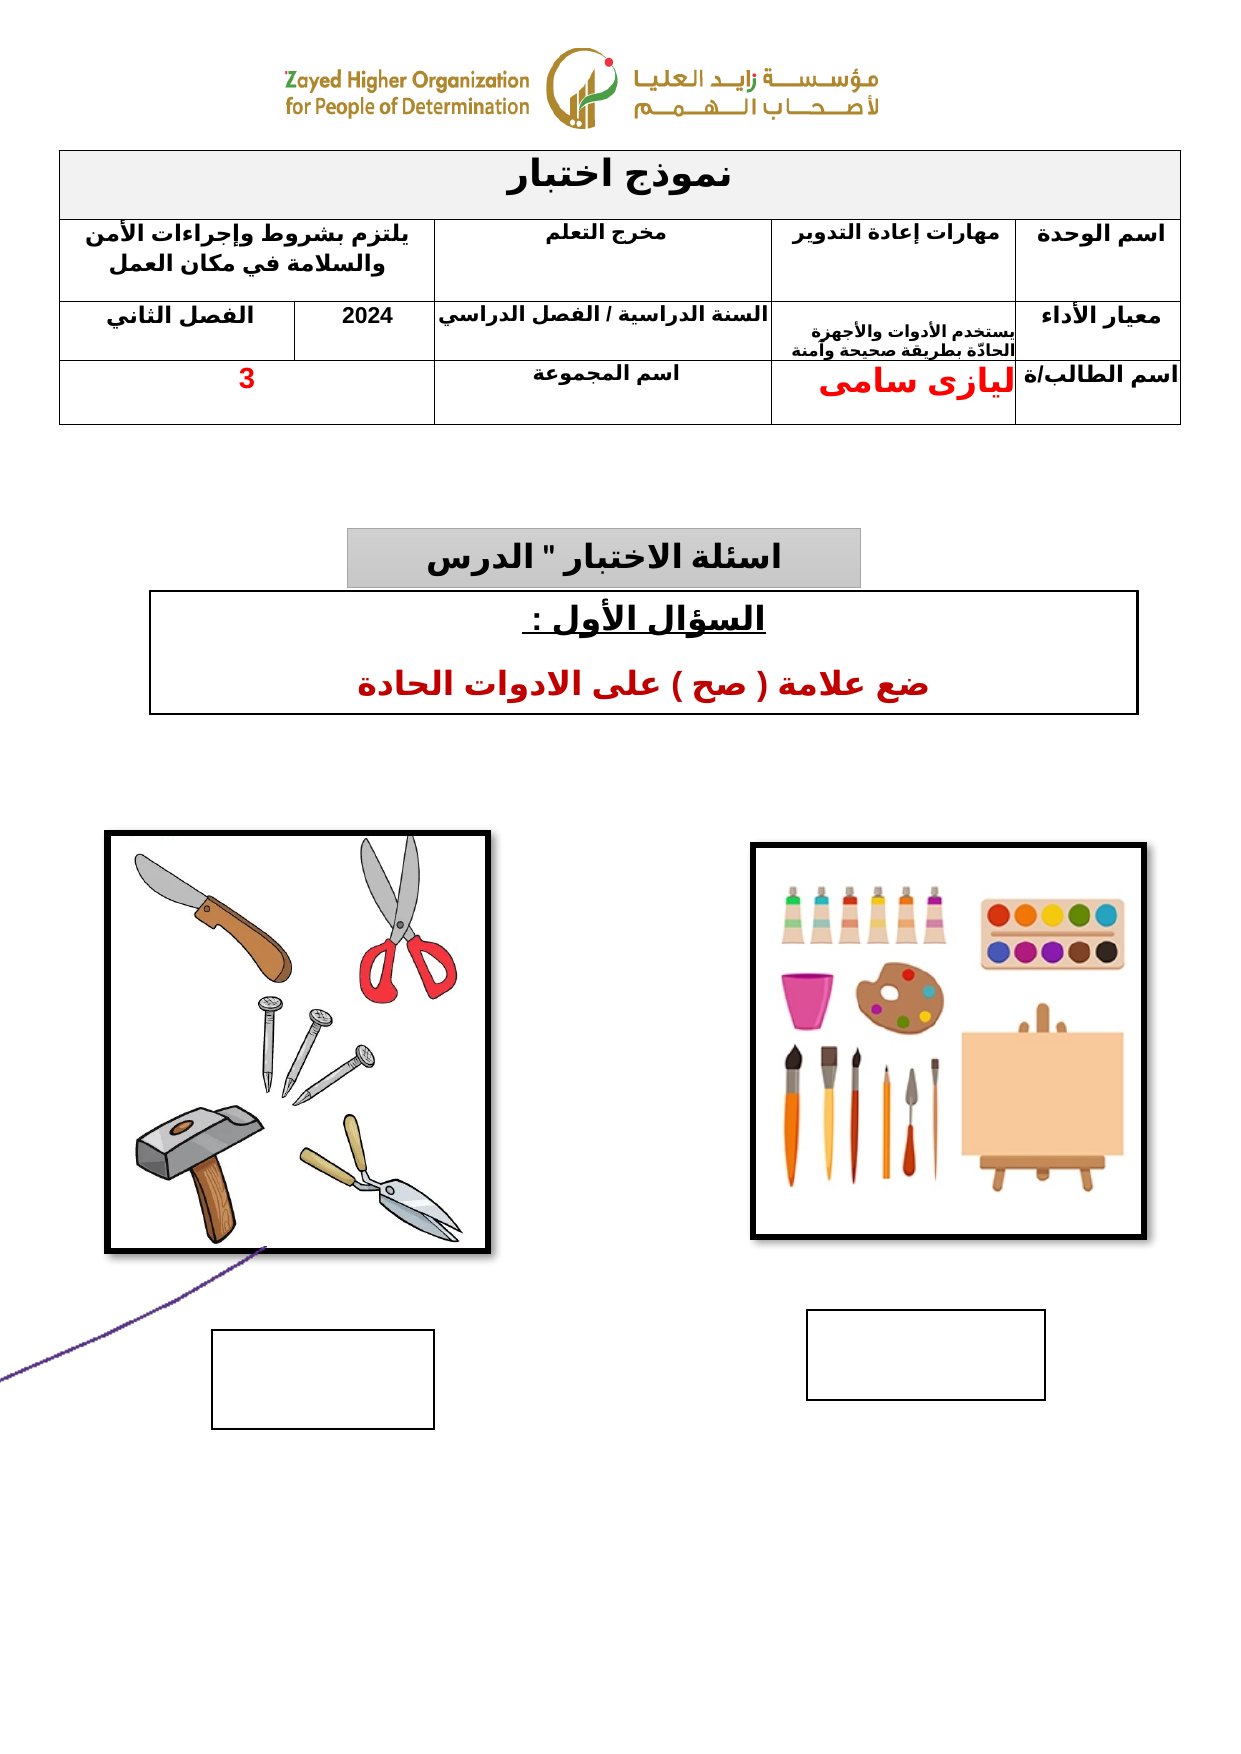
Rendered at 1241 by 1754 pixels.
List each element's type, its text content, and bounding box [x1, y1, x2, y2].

table_cell مهارات إعادة التدوير [772, 220, 1015, 301]
table_cell معيار الأداء [1016, 302, 1180, 360]
table_header نموذج اختبار [60, 151, 1180, 219]
table_cell الفصل الثاني [60, 302, 294, 360]
picture [274, 48, 881, 132]
table_cell يستخدم الأدوات والأجهزة الحادّة بطريقة صحيحة وآمنة [772, 302, 1015, 360]
picture [756, 848, 1141, 1234]
table_cell ليازى سامى [772, 361, 1015, 424]
table_cell 3 [60, 361, 434, 424]
table_cell اسم المجموعة [435, 361, 771, 424]
table_cell 2024 [295, 302, 434, 360]
table_cell يلتزم بشروط وإجراءات الأمن والسلامة في مكان العمل [60, 220, 434, 301]
picture [0, 836, 485, 1400]
table_cell اسم الطالب/ة [1016, 361, 1180, 424]
table_cell السنة الدراسية / الفصل الدراسي [435, 302, 771, 360]
table_cell اسم الوحدة [1016, 220, 1180, 301]
table_cell مخرج التعلم [435, 220, 771, 301]
